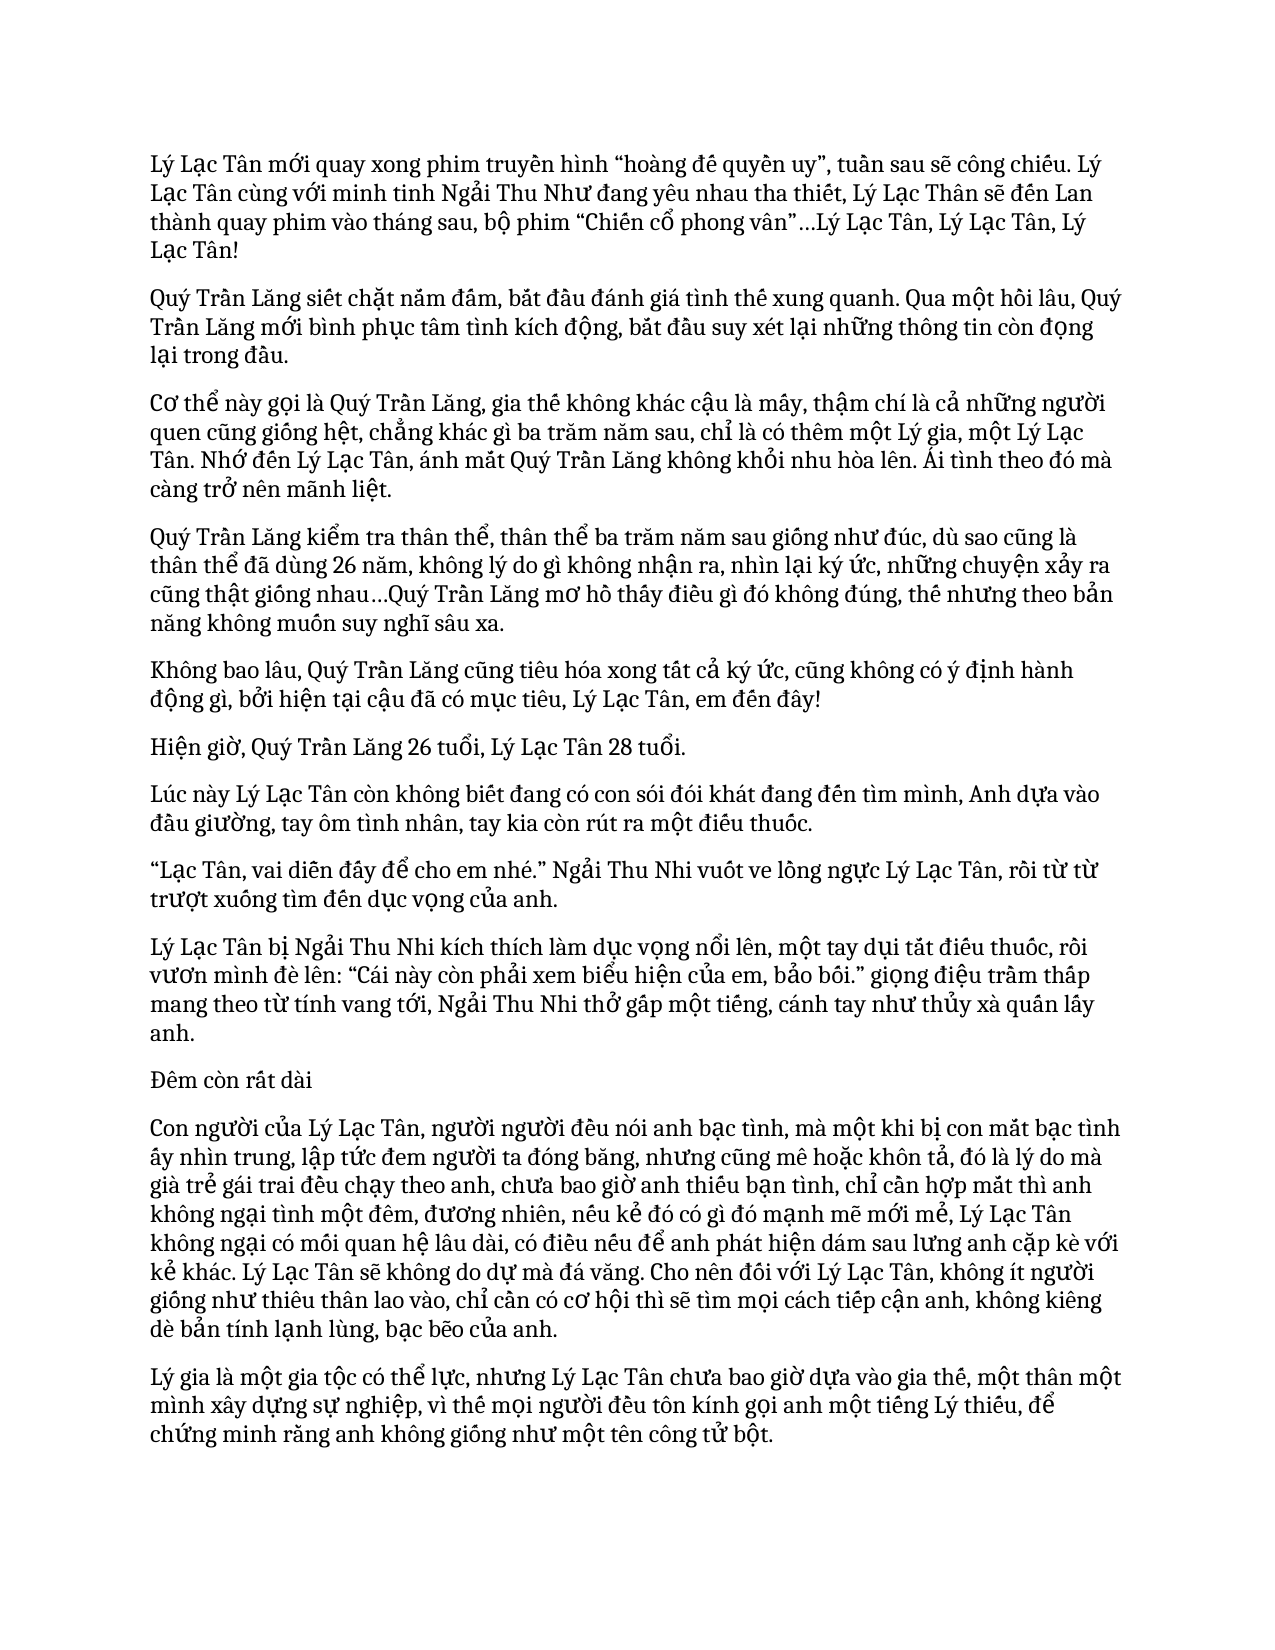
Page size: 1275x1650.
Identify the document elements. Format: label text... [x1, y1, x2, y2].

text Hiện giờ, Quý Trần Lăng 26 tuổi, Lý Lạc Tân 28 tuổi. [150, 732, 1125, 761]
text Lúc này Lý Lạc Tân còn không biết đang có con sói đói khát đang đến tìm mình, Anh dựa vào đầu giường, tay ôm tình nhân, tay kia còn rút ra một điếu thuốc. [150, 780, 1125, 837]
text Quý Trần Lăng kiểm tra thân thể, thân thể ba trăm năm sau giống như đúc, dù sao cũng là thân thể đã dùng 26 năm, không lý do gì không nhận ra, nhìn lại ký ức, những chuyện xảy ra cũng thật giống nhau…Quý Trần Lăng mơ hồ thấy điều gì đó không đúng, thế nhưng theo bản năng không muốn suy nghĩ sâu xa. [150, 522, 1125, 637]
text Cơ thể này gọi là Quý Trần Lăng, gia thế không khác cậu là mấy, thậm chí là cả những người quen cũng giống hệt, chẳng khác gì ba trăm năm sau, chỉ là có thêm một Lý gia, một Lý Lạc Tân. Nhớ đến Lý Lạc Tân, ánh mắt Quý Trần Lăng không khỏi nhu hòa lên. Ái tình theo đó mà càng trở nên mãnh liệt. [150, 389, 1125, 504]
text Đêm còn rất dài [150, 1066, 1125, 1095]
text Quý Trần Lăng siết chặt nắm đấm, bắt đầu đánh giá tình thế xung quanh. Qua một hồi lâu, Quý Trần Lăng mới bình phục tâm tình kích động, bắt đầu suy xét lại những thông tin còn đọng lại trong đầu. [150, 284, 1125, 370]
text Lý gia là một gia tộc có thể lực, nhưng Lý Lạc Tân chưa bao giờ dựa vào gia thế, một thân một mình xây dựng sự nghiệp, vì thế mọi người đều tôn kính gọi anh một tiếng Lý thiếu, để chứng minh rằng anh không giống như một tên công tử bột. [150, 1362, 1125, 1449]
text Lý Lạc Tân bị Ngải Thu Nhi kích thích làm dục vọng nổi lên, một tay dụi tắt điếu thuốc, rồi vươn mình đè lên: “Cái này còn phải xem biểu hiện của em, bảo bối.” giọng điệu trầm thấp mang theo từ tính vang tới, Ngải Thu Nhi thở gấp một tiếng, cánh tay như thủy xà quấn lấy anh. [150, 932, 1125, 1047]
text Lý Lạc Tân mới quay xong phim truyền hình “hoàng đế quyền uy”, tuần sau sẽ công chiếu. Lý Lạc Tân cùng với minh tinh Ngải Thu Như đang yêu nhau tha thiết, Lý Lạc Thân sẽ đến Lan thành quay phim vào tháng sau, bộ phim “Chiến cổ phong vân”…Lý Lạc Tân, Lý Lạc Tân, Lý Lạc Tân! [150, 150, 1125, 265]
text Con người của Lý Lạc Tân, người người đều nói anh bạc tình, mà một khi bị con mắt bạc tình ấy nhìn trung, lập tức đem người ta đóng băng, nhưng cũng mê hoặc khôn tả, đó là lý do mà già trẻ gái trai đều chạy theo anh, chưa bao giờ anh thiếu bạn tình, chỉ cần hợp mắt thì anh không ngại tình một đêm, đương nhiên, nếu kẻ đó có gì đó mạnh mẽ mới mẻ, Lý Lạc Tân không ngại có mối quan hệ lâu dài, có điều nếu để anh phát hiện dám sau lưng anh cặp kè với kẻ khác. Lý Lạc Tân sẽ không do dự mà đá văng. Cho nên đối với Lý Lạc Tân, không ít người giống như thiêu thân lao vào, chỉ cần có cơ hội thì sẽ tìm mọi cách tiếp cận anh, không kiêng dè bản tính lạnh lùng, bạc bẽo của anh. [150, 1114, 1125, 1344]
text Không bao lâu, Quý Trần Lăng cũng tiêu hóa xong tất cả ký ức, cũng không có ý định hành động gì, bởi hiện tại cậu đã có mục tiêu, Lý Lạc Tân, em đến đây! [150, 656, 1125, 714]
text “Lạc Tân, vai diễn đấy để cho em nhé.” Ngải Thu Nhi vuốt ve lồng ngực Lý Lạc Tân, rồi từ từ trượt xuống tìm đến dục vọng của anh. [150, 856, 1125, 914]
